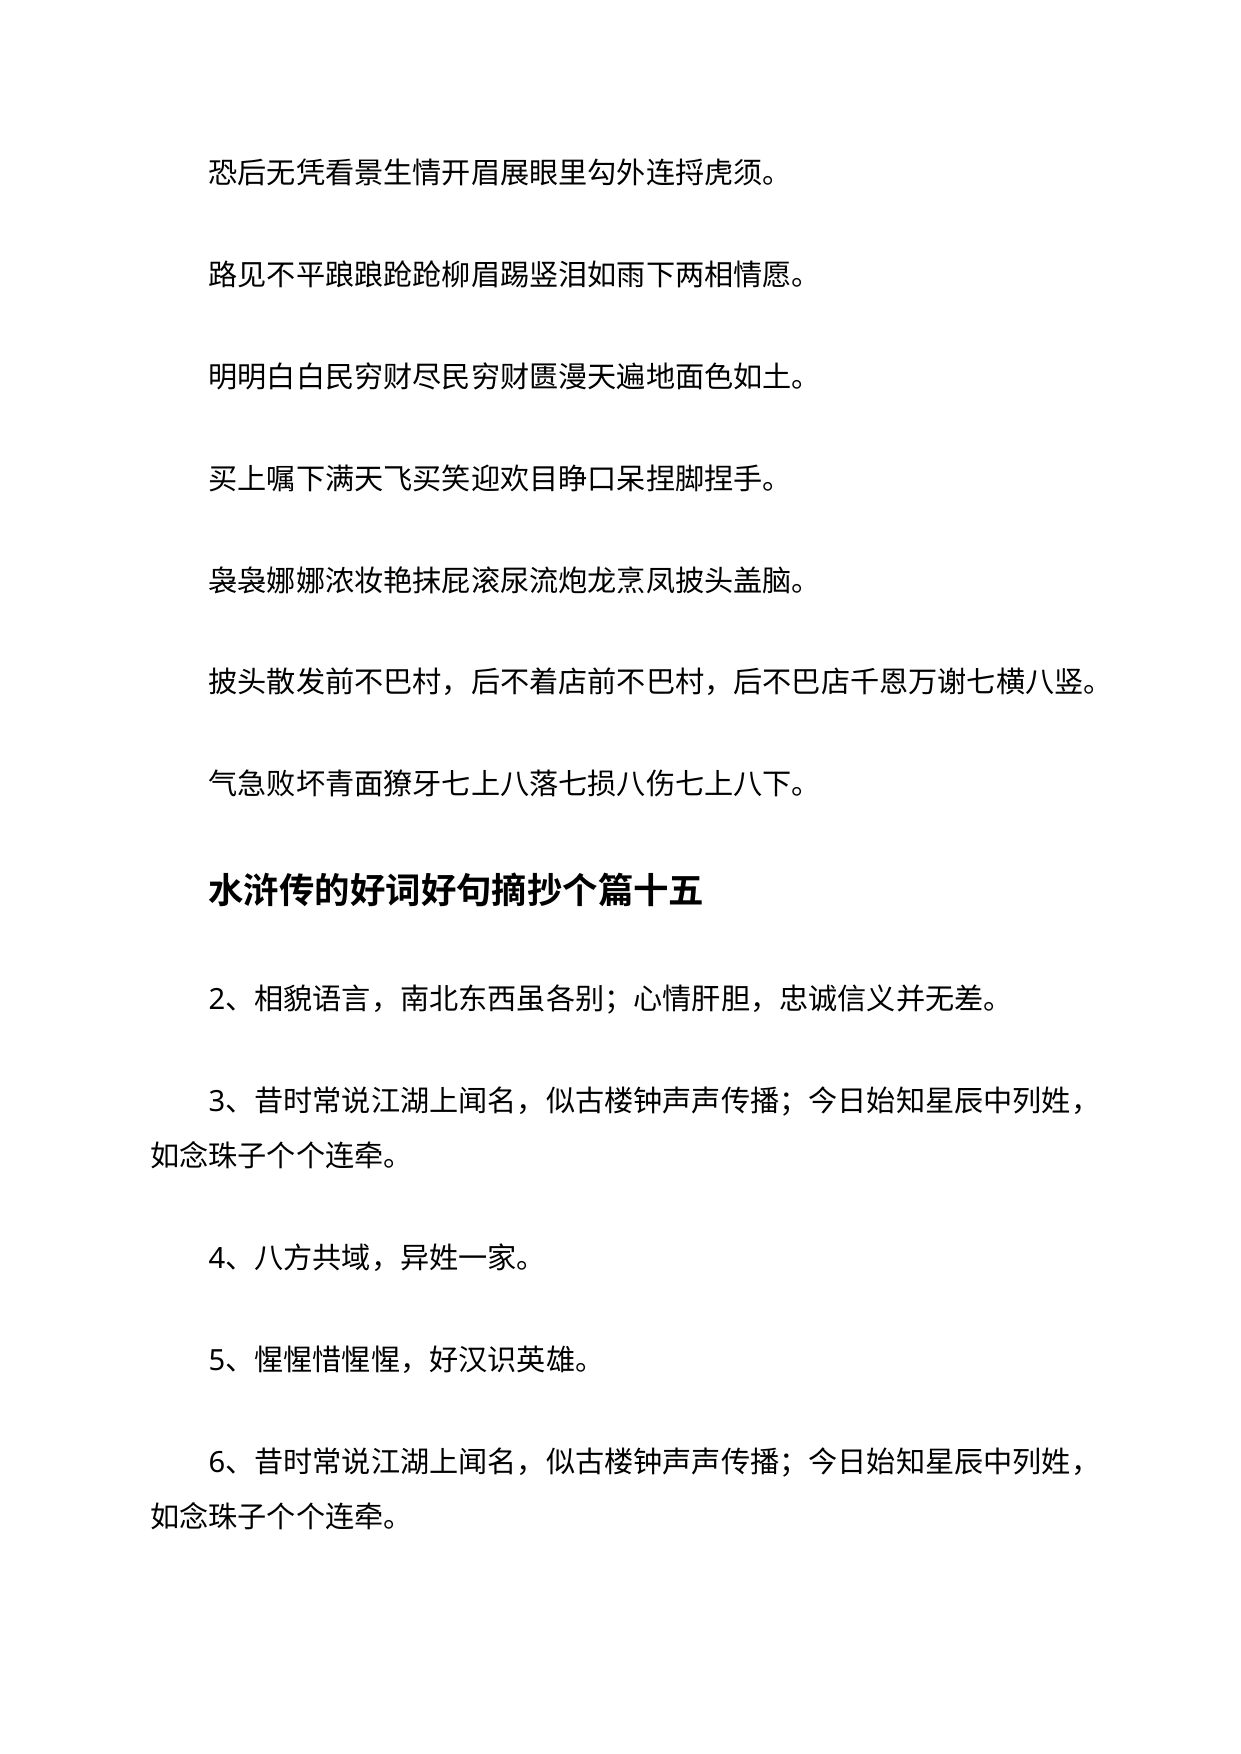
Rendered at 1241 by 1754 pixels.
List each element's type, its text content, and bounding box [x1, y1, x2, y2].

text 3、昔时常说江湖上闻名，似古楼钟声声传播；今日始知星辰中列姓，如念珠子个个连牵。 [150, 1078, 1090, 1175]
text 气急败坏青面獠牙七上八落七损八伤七上八下。 [150, 761, 1090, 803]
text 买上嘱下满天飞买笑迎欢目睁口呆捏脚捏手。 [150, 455, 1090, 498]
text 披头散发前不巴村，后不着店前不巴村，后不巴店千恩万谢七横八竖。 [150, 659, 1090, 701]
text 2、相貌语言，南北东西虽各别；心情肝胆，忠诚信义并无差。 [150, 976, 1090, 1018]
text 5、惺惺惜惺惺，好汉识英雄。 [150, 1337, 1090, 1379]
text 恐后无凭看景生情开眉展眼里勾外连捋虎须。 [150, 150, 1090, 192]
text 6、昔时常说江湖上闻名，似古楼钟声声传播；今日始知星辰中列姓，如念珠子个个连牵。 [150, 1438, 1090, 1536]
text 4、八方共域，异姓一家。 [150, 1234, 1090, 1277]
text 明明白白民穷财尽民穷财匮漫天遍地面色如土。 [150, 353, 1090, 396]
text 袅袅娜娜浓妆艳抹屁滚尿流炮龙烹凤披头盖脑。 [150, 557, 1090, 599]
text 路见不平踉踉跄跄柳眉踢竖泪如雨下两相情愿。 [150, 252, 1090, 294]
text 水浒传的好词好句摘抄个篇十五 [150, 862, 1090, 914]
